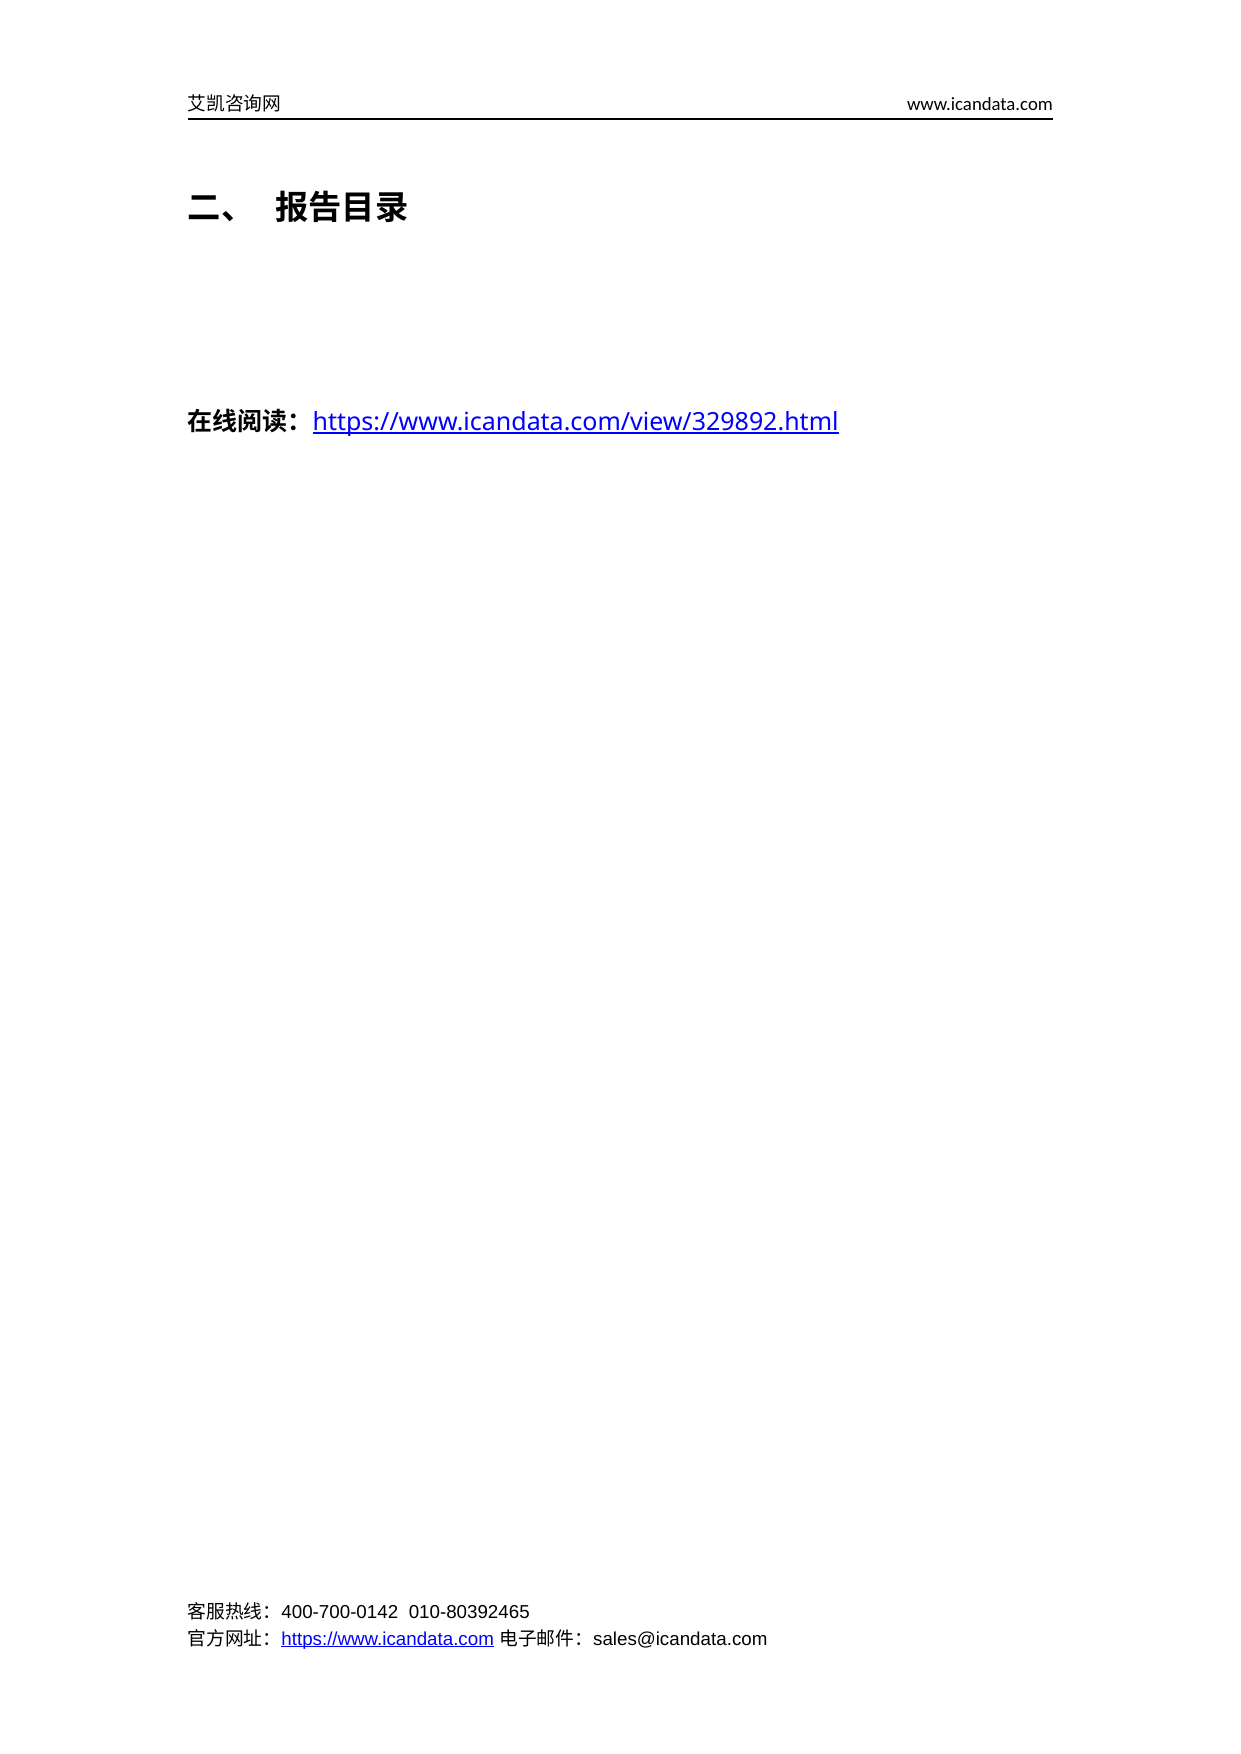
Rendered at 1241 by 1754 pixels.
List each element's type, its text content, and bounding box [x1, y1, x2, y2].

text 在线阅读：https://www.icandata.com/view/329892.html [187, 387, 1053, 452]
subtitle 报告目录 [187, 172, 1053, 237]
